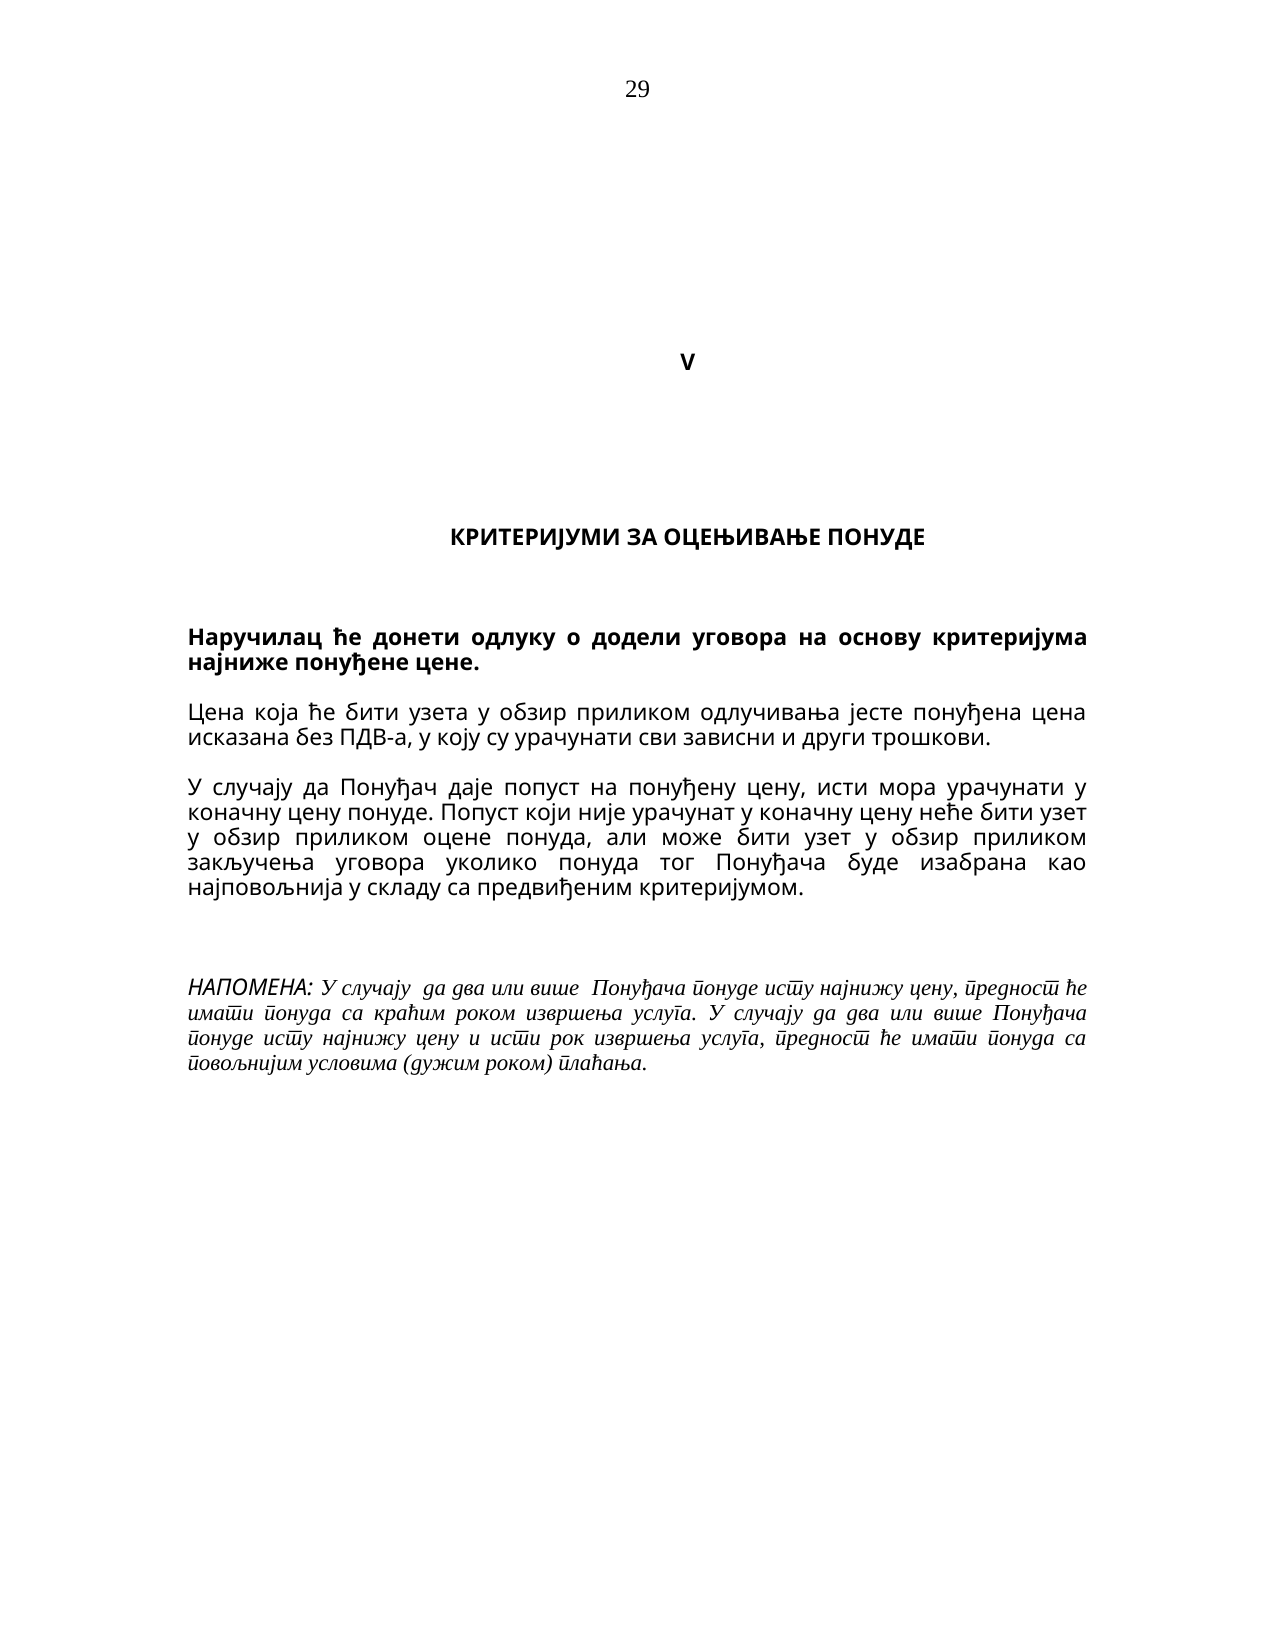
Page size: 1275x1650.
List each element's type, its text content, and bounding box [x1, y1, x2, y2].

text У случају да Понуђач даје попуст на понуђену цену, исти мора урачунати у коначну цену понуде. Попуст који није урачунат у коначну цену неће бити узет у обзир приликом оцене понуда, али може бити узет у обзир приликом закључења уговора уколико понуда тог Понуђача буде изабрана као најповољнија у складу са предвиђеним критеријумом. [187, 775, 1088, 900]
text V [287, 350, 1088, 375]
text НАПОМЕНА: У случају да два или више Понуђача понуде исту најнижу цену, предност ће имати понуда са краћим роком извршења услуга. У случају да два или више Понуђача понуде исту најнижу цену и исти рок извршења услуга, предност ће имати понуда са повољнијим условима (дужим роком) плаћања. [187, 975, 1088, 1075]
text КРИТЕРИЈУМИ ЗА ОЦЕЊИВАЊЕ ПОНУДЕ [287, 525, 1088, 550]
text Цена која ће бити узета у обзир приликом одлучивања јесте понуђена цена исказана без ПДВ-а, у коју су урачунати сви зависни и други трошкови. [187, 700, 1088, 750]
text Наручилац ће донети одлуку о додели уговора на основу критеријума најниже понуђене цене. [187, 625, 1088, 675]
